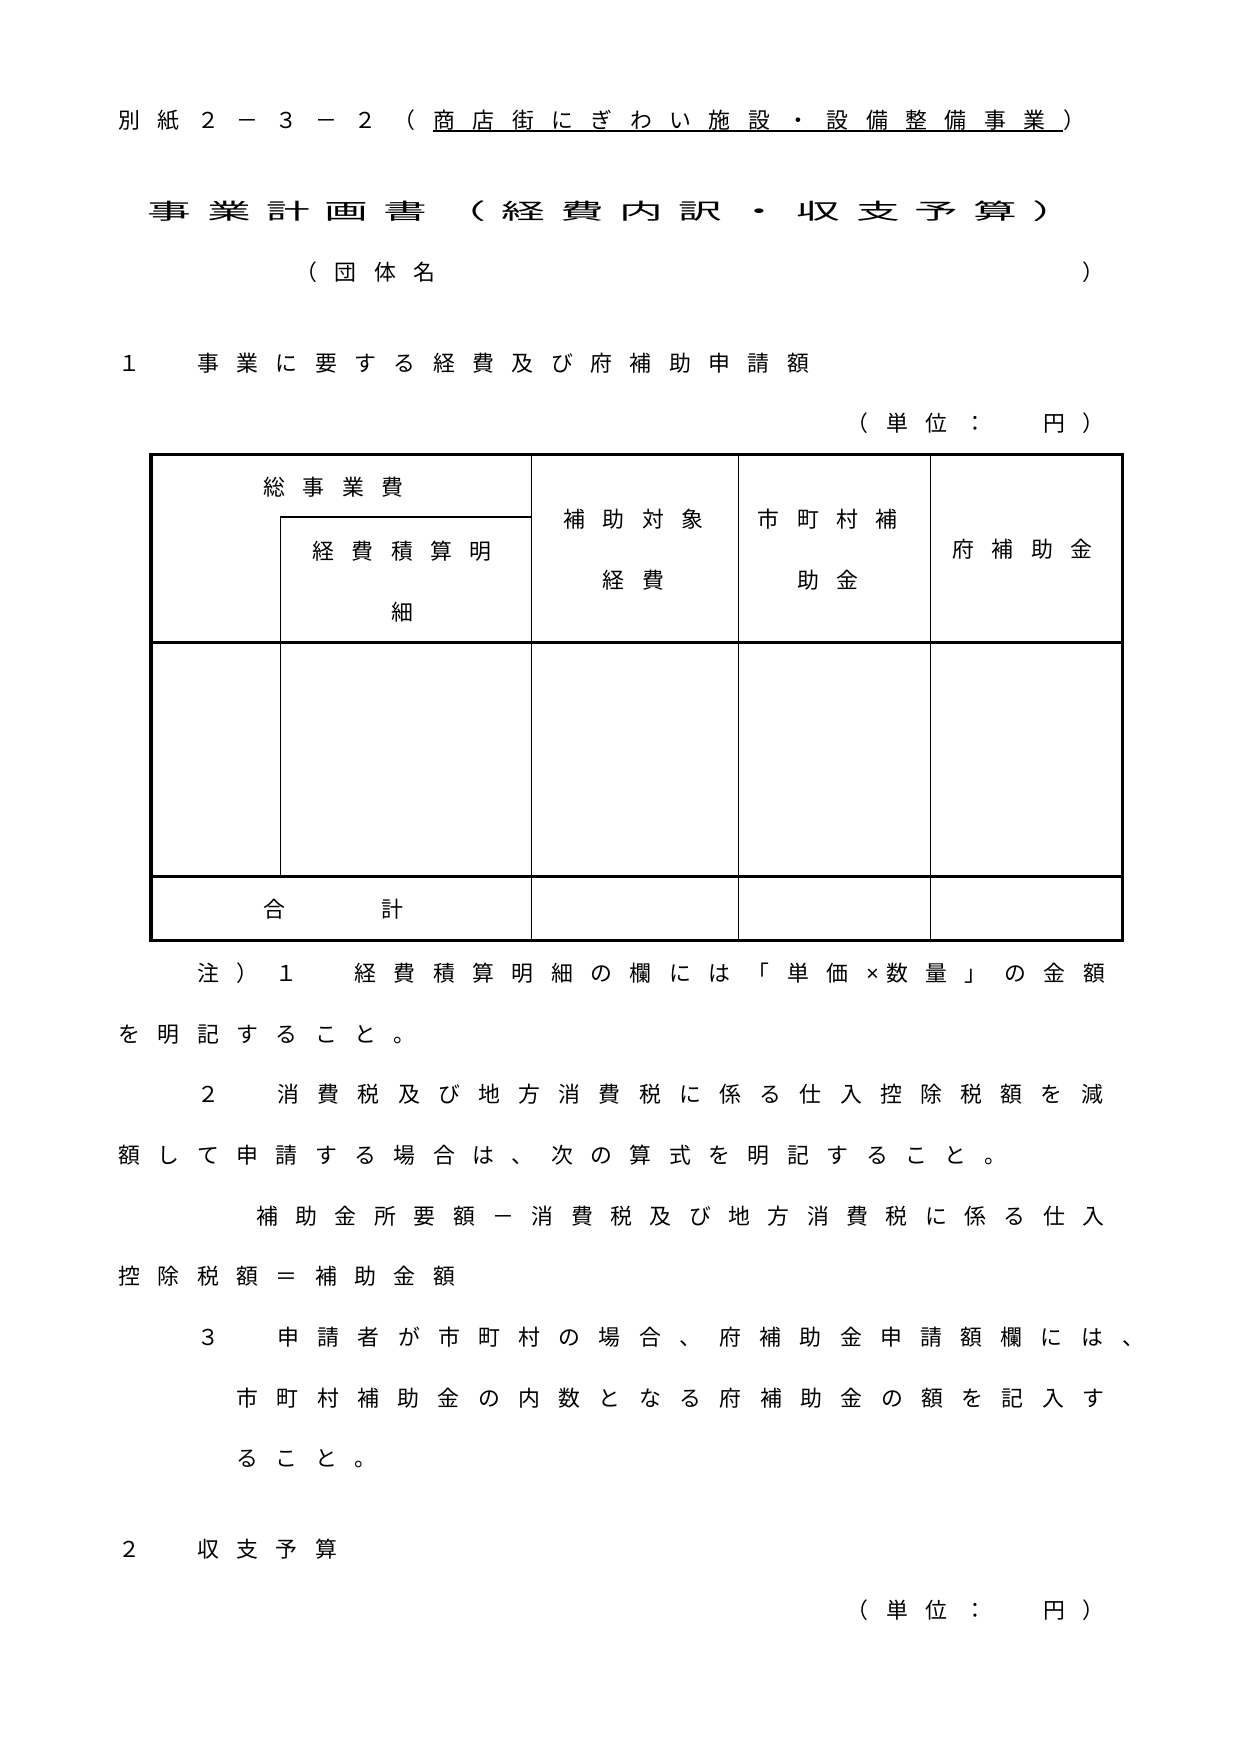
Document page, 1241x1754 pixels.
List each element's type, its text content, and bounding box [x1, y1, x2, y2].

table_header 市町村補助金 [739, 456, 930, 641]
text ２ 消費税及び地方消費税に係る仕入控除税額を減額して申請する場合は、次の算式を明記すること。 [118, 1063, 1122, 1184]
table_cell [153, 516, 280, 641]
text 補助金所要額－消費税及び地方消費税に係る仕入控除税額＝補助金額 [118, 1184, 1122, 1305]
table_cell 経費積算明細 [281, 518, 531, 641]
text 注）１ 経費積算明細の欄には「単価×数量」の金額を明記すること。 [118, 942, 1122, 1063]
text ２ 収支予算 [118, 1518, 1122, 1578]
table_cell [931, 644, 1121, 875]
text １ 事業に要する経費及び府補助申請額 [118, 331, 1122, 392]
text （単位： 円） [118, 392, 1122, 453]
table_cell [739, 878, 930, 938]
table_cell [153, 644, 280, 875]
table_cell [532, 878, 738, 938]
table_header 府補助金 [931, 456, 1121, 641]
table_cell [931, 878, 1121, 938]
table_cell [281, 644, 531, 875]
text 別紙２－３－２（商店街にぎわい施設・設備整備事業） [118, 89, 1122, 149]
text （団体名 ） [118, 240, 1122, 301]
table_cell [739, 644, 930, 875]
text 事業計画書（経費内訳・収支予算） [118, 180, 1122, 240]
table_header 総事業費 [153, 456, 531, 516]
text （単位： 円） [118, 1578, 1122, 1639]
table_cell 合 計 [153, 878, 531, 938]
text ３ 申請者が市町村の場合、府補助金申請額欄には、市町村補助金の内数となる府補助金の額を記入すること。 [196, 1305, 1122, 1487]
table_cell [532, 644, 738, 875]
table_header 補助対象経費 [532, 456, 738, 641]
